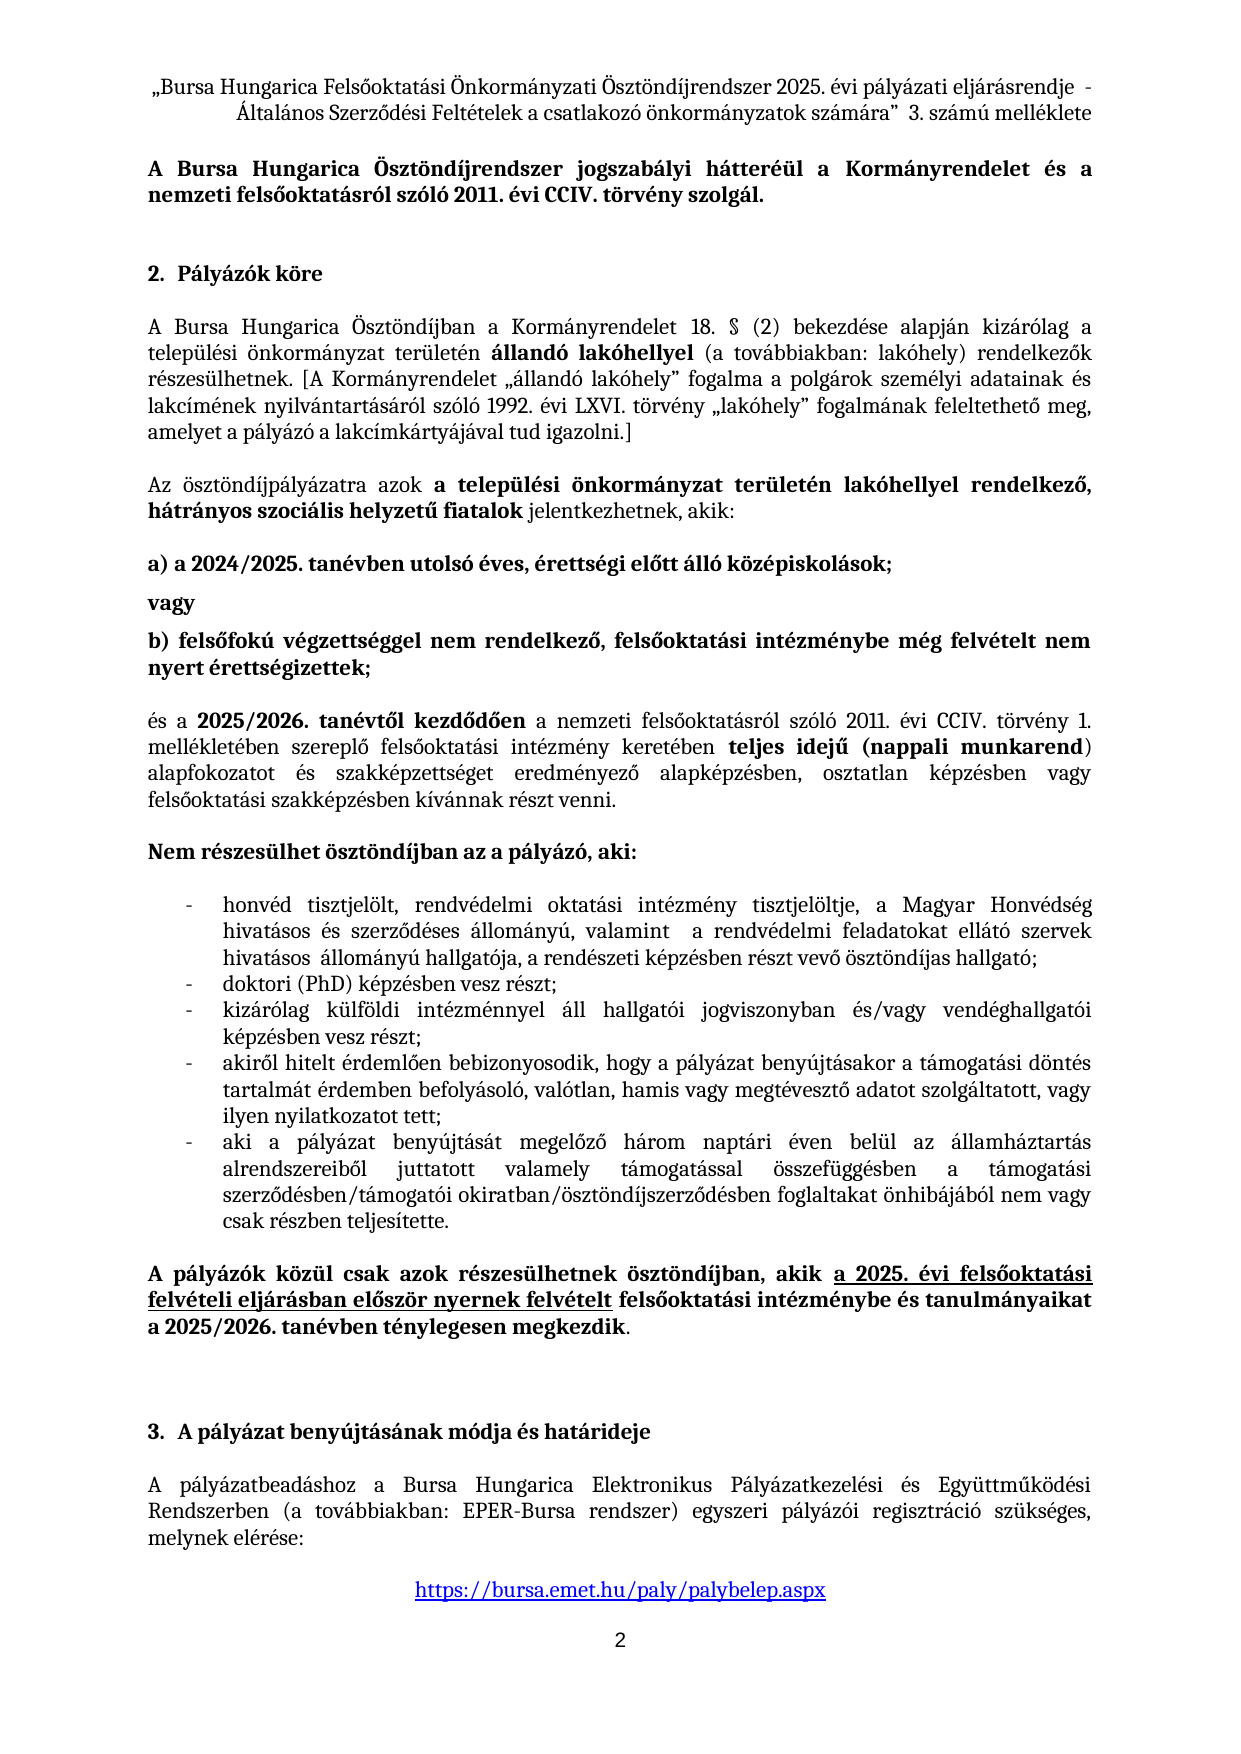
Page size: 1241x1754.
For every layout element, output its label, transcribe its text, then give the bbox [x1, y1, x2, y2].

list kizárólag külföldi intézménnyel áll hallgatói jogviszonyban és/vagy vendéghallgatói képzésben vesz részt; [185, 997, 1092, 1050]
list aki a pályázat benyújtását megelőző három naptári éven belül az államháztartás alrendszereiből juttatott valamely támogatással összefüggésben a támogatási szerződésben/támogatói okiratban/ösztöndíjszerződésben foglaltakat önhibájából nem vagy csak részben teljesítette. [185, 1129, 1092, 1234]
list Pályázók köre [148, 261, 1092, 287]
text Nem részesülhet ösztöndíjban az a pályázó, aki: [148, 839, 1092, 866]
text A pályázatbeadáshoz a Bursa Hungarica Elektronikus Pályázatkezelési és Együttműködési Rendszerben (a továbbiakban: EPER-Bursa rendszer) egyszeri pályázói regisztráció szükséges, melynek elérése: [148, 1472, 1092, 1551]
text https://bursa.emet.hu/paly/palybelep.aspx [148, 1577, 1092, 1603]
text A Bursa Hungarica Ösztöndíjrendszer jogszabályi hátteréül a Kormányrendelet és a nemzeti felsőoktatásról szóló 2011. évi CCIV. törvény szolgál. [148, 155, 1092, 208]
text vagy [148, 589, 1092, 616]
text Az ösztöndíjpályázatra azok a települési önkormányzat területén lakóhellyel rendelkező, hátrányos szociális helyzetű fiatalok jelentkezhetnek, akik: [148, 472, 1092, 524]
text a) a 2024/2025. tanévben utolsó éves, érettségi előtt álló középiskolások; [148, 551, 1092, 577]
text és a 2025/2026. tanévtől kezdődően a nemzeti felsőoktatásról szóló 2011. évi CCIV. törvény 1. mellékletében szereplő felsőoktatási intézmény keretében teljes idejű (nappali munkarend) alapfokozatot és szakképzettséget eredményező alapképzésben, osztatlan képzésben vagy felsőoktatási szakképzésben kívánnak részt venni. [148, 707, 1092, 813]
text b) felsőfokú végzettséggel nem rendelkező, felsőoktatási intézménybe még felvételt nem nyert érettségizettek; [148, 628, 1092, 681]
text A pályázók közül csak azok részesülhetnek ösztöndíjban, akik a 2025. évi felsőoktatási felvételi eljárásban először nyernek felvételt felsőoktatási intézménybe és tanulmányaikat a 2025/2026. tanévben ténylegesen megkezdik. [148, 1261, 1092, 1340]
text A Bursa Hungarica Ösztöndíjban a Kormányrendelet 18. § (2) bekezdése alapján kizárólag a települési önkormányzat területén állandó lakóhellyel (a továbbiakban: lakóhely) rendelkezők részesülhetnek. [A Kormányrendelet „állandó lakóhely” fogalma a polgárok személyi adatainak és lakcímének nyilvántartásáról szóló 1992. évi LXVI. törvény „lakóhely” fogalmának feleltethető meg, amelyet a pályázó a lakcímkártyájával tud igazolni.] [148, 313, 1092, 445]
list akiről hitelt érdemlően bebizonyosodik, hogy a pályázat benyújtásakor a támogatási döntés tartalmát érdemben befolyásoló, valótlan, hamis vagy megtévesztő adatot szolgáltatott, vagy ilyen nyilatkozatot tett; [185, 1050, 1092, 1129]
list honvéd tisztjelölt, rendvédelmi oktatási intézmény tisztjelöltje, a Magyar Honvédség hivatásos és szerződéses állományú, valamint a rendvédelmi feladatokat ellátó szervek hivatásos állományú hallgatója, a rendészeti képzésben részt vevő ösztöndíjas hallgató; [185, 892, 1092, 971]
list doktori (PhD) képzésben vesz részt; [185, 971, 1092, 997]
list A pályázat benyújtásának módja és határideje [148, 1419, 1092, 1445]
